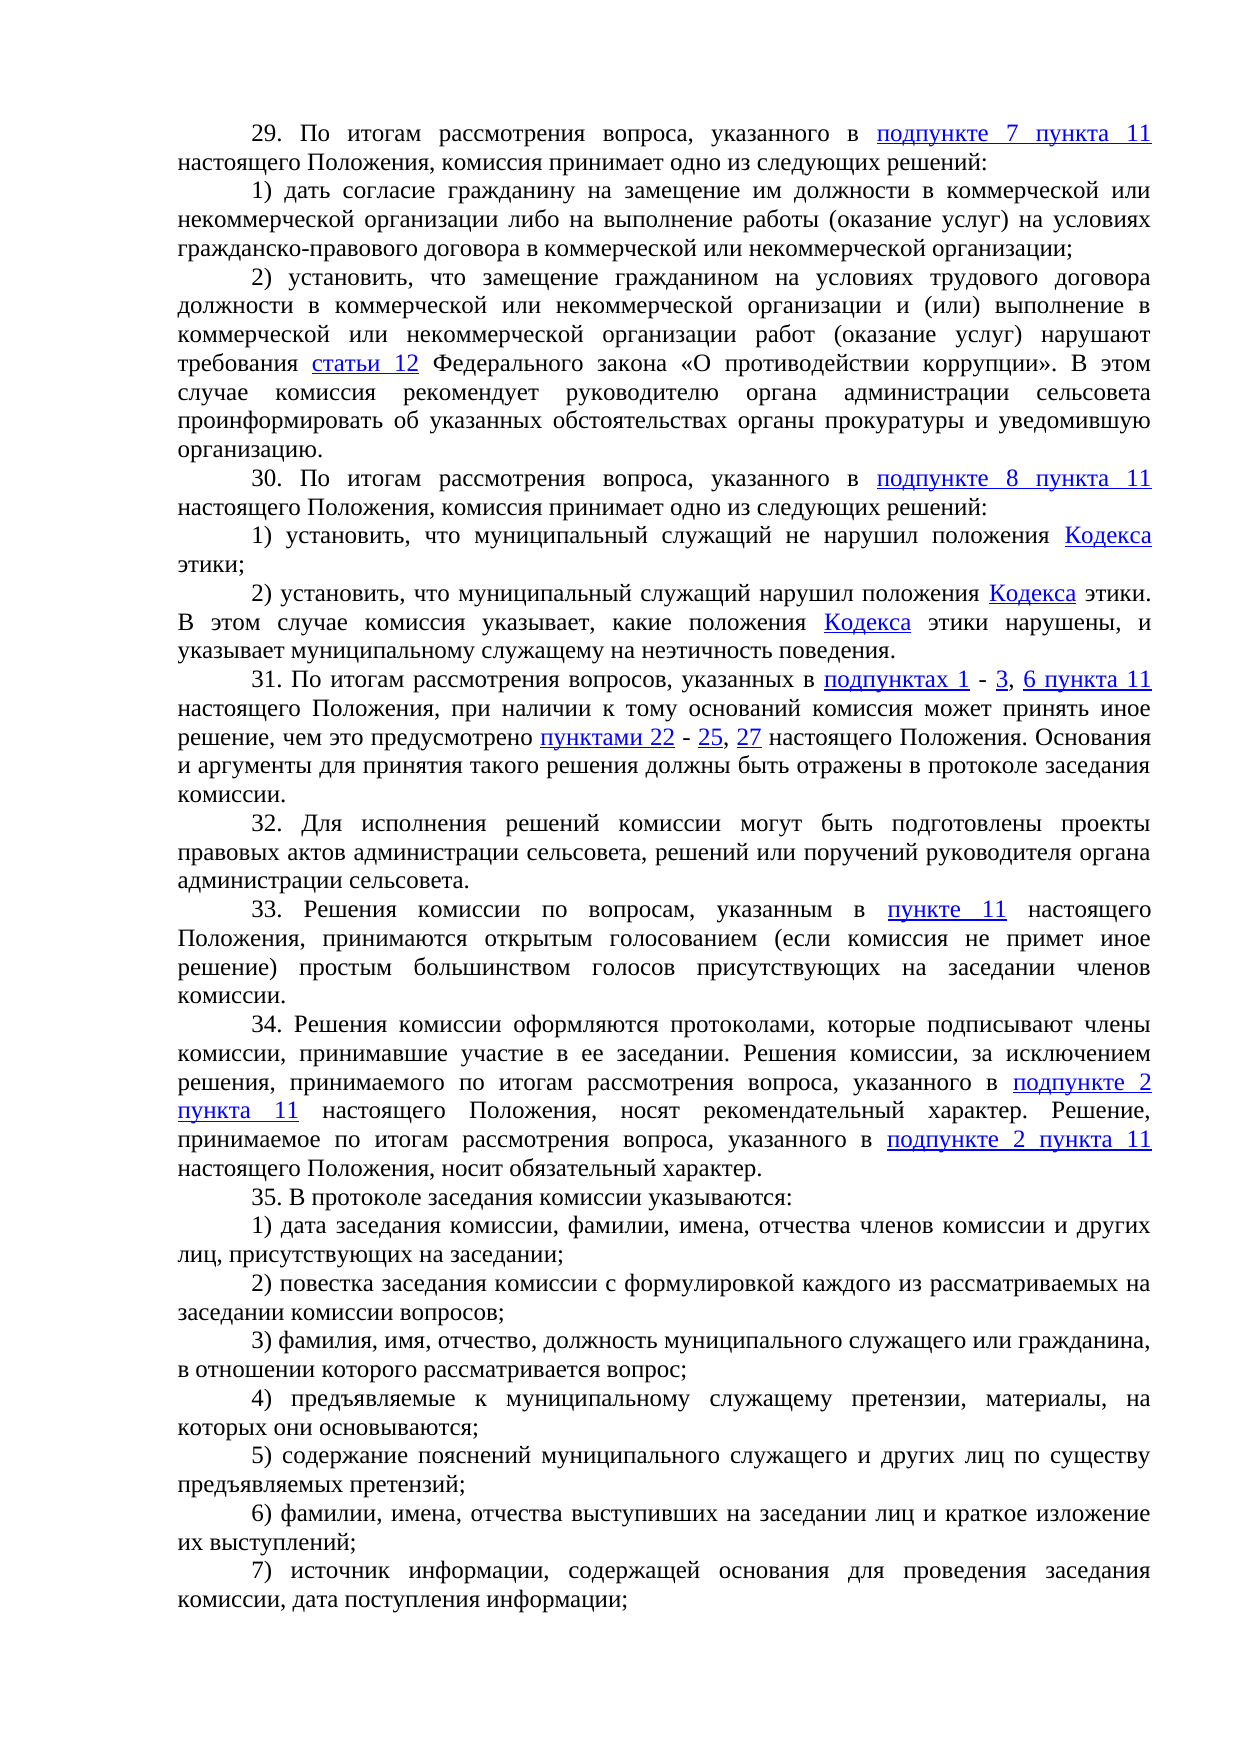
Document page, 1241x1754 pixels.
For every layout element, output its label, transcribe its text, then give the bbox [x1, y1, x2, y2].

text 1) дата заседания комиссии, фамилии, имена, отчества членов комиссии и других лиц, присутствующих на заседании; [177, 1211, 1152, 1268]
text 31. По итогам рассмотрения вопросов, указанных в подпунктах 1 - 3, 6 пункта 11 настоящего Положения, при наличии к тому оснований комиссия может принять иное решение, чем это предусмотрено пунктами 22 - 25, 27 настоящего Положения. Основания и аргументы для принятия такого решения должны быть отражены в протоколе заседания комиссии. [177, 664, 1152, 808]
text 30. По итогам рассмотрения вопроса, указанного в подпункте 8 пункта 11 настоящего Положения, комиссия принимает одно из следующих решений: [177, 463, 1152, 521]
text 33. Решения комиссии по вопросам, указанным в пункте 11 настоящего Положения, принимаются открытым голосованием (если комиссия не примет иное решение) простым большинством голосов присутствующих на заседании членов комиссии. [177, 894, 1152, 1009]
text 1) установить, что муниципальный служащий не нарушил положения Кодекса этики; [177, 521, 1152, 578]
text 5) содержание пояснений муниципального служащего и других лиц по существу предъявляемых претензий; [177, 1441, 1152, 1498]
text 2) установить, что замещение гражданином на условиях трудового договора должности в коммерческой или некоммерческой организации и (или) выполнение в коммерческой или некоммерческой организации работ (оказание услуг) нарушают требования статьи 12 Федерального закона «О противодействии коррупции». В этом случае комиссия рекомендует руководителю органа администрации сельсовета проинформировать об указанных обстоятельствах органы прокуратуры и уведомившую организацию. [177, 262, 1152, 463]
text 7) источник информации, содержащей основания для проведения заседания комиссии, дата поступления информации; [177, 1556, 1152, 1613]
text 4) предъявляемые к муниципальному служащему претензии, материалы, на которых они основываются; [177, 1383, 1152, 1441]
text 2) установить, что муниципальный служащий нарушил положения Кодекса этики. В этом случае комиссия указывает, какие положения Кодекса этики нарушены, и указывает муниципальному служащему на неэтичность поведения. [177, 578, 1152, 664]
text 32. Для исполнения решений комиссии могут быть подготовлены проекты правовых актов администрации сельсовета, решений или поручений руководителя органа администрации сельсовета. [177, 808, 1152, 894]
text 6) фамилии, имена, отчества выступивших на заседании лиц и краткое изложение их выступлений; [177, 1498, 1152, 1556]
text 29. По итогам рассмотрения вопроса, указанного в подпункте 7 пункта 11 настоящего Положения, комиссия принимает одно из следующих решений: [177, 118, 1152, 176]
text 34. Решения комиссии оформляются протоколами, которые подписывают члены комиссии, принимавшие участие в ее заседании. Решения комиссии, за исключением решения, принимаемого по итогам рассмотрения вопроса, указанного в подпункте 2 пункта 11 настоящего Положения, носят рекомендательный характер. Решение, принимаемое по итогам рассмотрения вопроса, указанного в подпункте 2 пункта 11 настоящего Положения, носит обязательный характер. [177, 1009, 1152, 1182]
text 3) фамилия, имя, отчество, должность муниципального служащего или гражданина, в отношении которого рассматривается вопрос; [177, 1326, 1152, 1383]
text 35. В протоколе заседания комиссии указываются: [177, 1182, 1152, 1211]
text 2) повестка заседания комиссии с формулировкой каждого из рассматриваемых на заседании комиссии вопросов; [177, 1268, 1152, 1326]
text 1) дать согласие гражданину на замещение им должности в коммерческой или некоммерческой организации либо на выполнение работы (оказание услуг) на условиях гражданско-правового договора в коммерческой или некоммерческой организации; [177, 176, 1152, 262]
